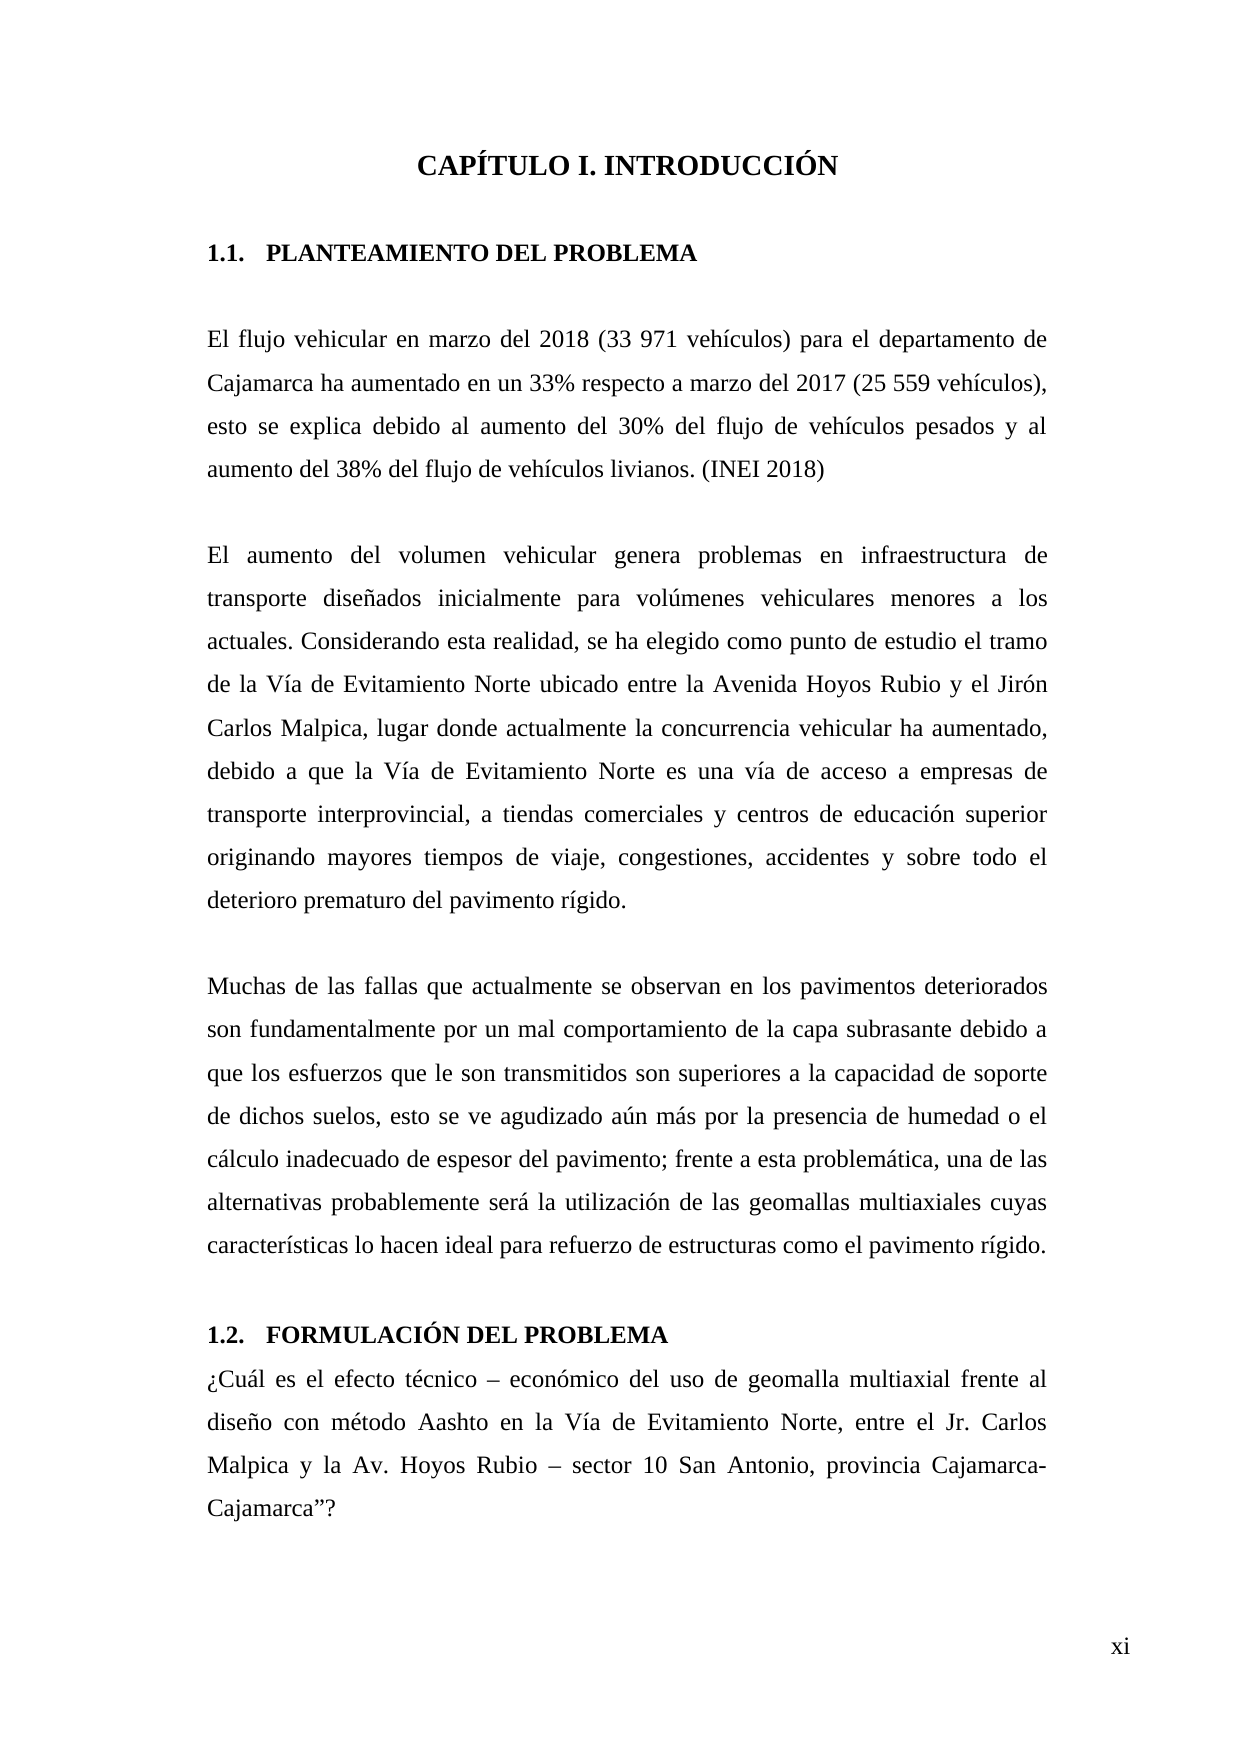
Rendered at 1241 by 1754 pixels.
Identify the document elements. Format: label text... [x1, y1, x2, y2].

text El aumento del volumen vehicular genera problemas en infraestructura de transporte diseñados inicialmente para volúmenes vehiculares menores a los actuales. Considerando esta realidad, se ha elegido como punto de estudio el tramo de la Vía de Evitamiento Norte ubicado entre la Avenida Hoyos Rubio y el Jirón Carlos Malpica, lugar donde actualmente la concurrencia vehicular ha aumentado, debido a que la Vía de Evitamiento Norte es una vía de acceso a empresas de transporte interprovincial, a tiendas comerciales y centros de educación superior originando mayores tiempos de viaje, congestiones, accidentes y sobre todo el deterioro prematuro del pavimento rígido. [207, 540, 1048, 914]
subtitle PLANTEAMIENTO DEL PROBLEMA [207, 238, 1048, 267]
text ¿Cuál es el efecto técnico – económico del uso de geomalla multiaxial frente al diseño con método Aashto en la Vía de Evitamiento Norte, entre el Jr. Carlos Malpica y la Av. Hoyos Rubio – sector 10 San Antonio, provincia Cajamarca-Cajamarca”? [207, 1364, 1048, 1522]
text Muchas de las fallas que actualmente se observan en los pavimentos deteriorados son fundamentalmente por un mal comportamiento de la capa subrasante debido a que los esfuerzos que le son transmitidos son superiores a la capacidad de soporte de dichos suelos, esto se ve agudizado aún más por la presencia de humedad o el cálculo inadecuado de espesor del pavimento; frente a esta problemática, una de las alternativas probablemente será la utilización de las geomallas multiaxiales cuyas características lo hacen ideal para refuerzo de estructuras como el pavimento rígido. [207, 971, 1048, 1259]
text El flujo vehicular en marzo del 2018 (33 971 vehículos) para el departamento de Cajamarca ha aumentado en un 33% respecto a marzo del 2017 (25 559 vehículos), esto se explica debido al aumento del 30% del flujo de vehículos pesados y al aumento del 38% del flujo de vehículos livianos. (INEI 2018) [207, 324, 1048, 483]
subtitle CAPÍTULO I. INTRODUCCIÓN [207, 148, 1048, 181]
subtitle FORMULACIÓN DEL PROBLEMA [207, 1321, 1048, 1349]
